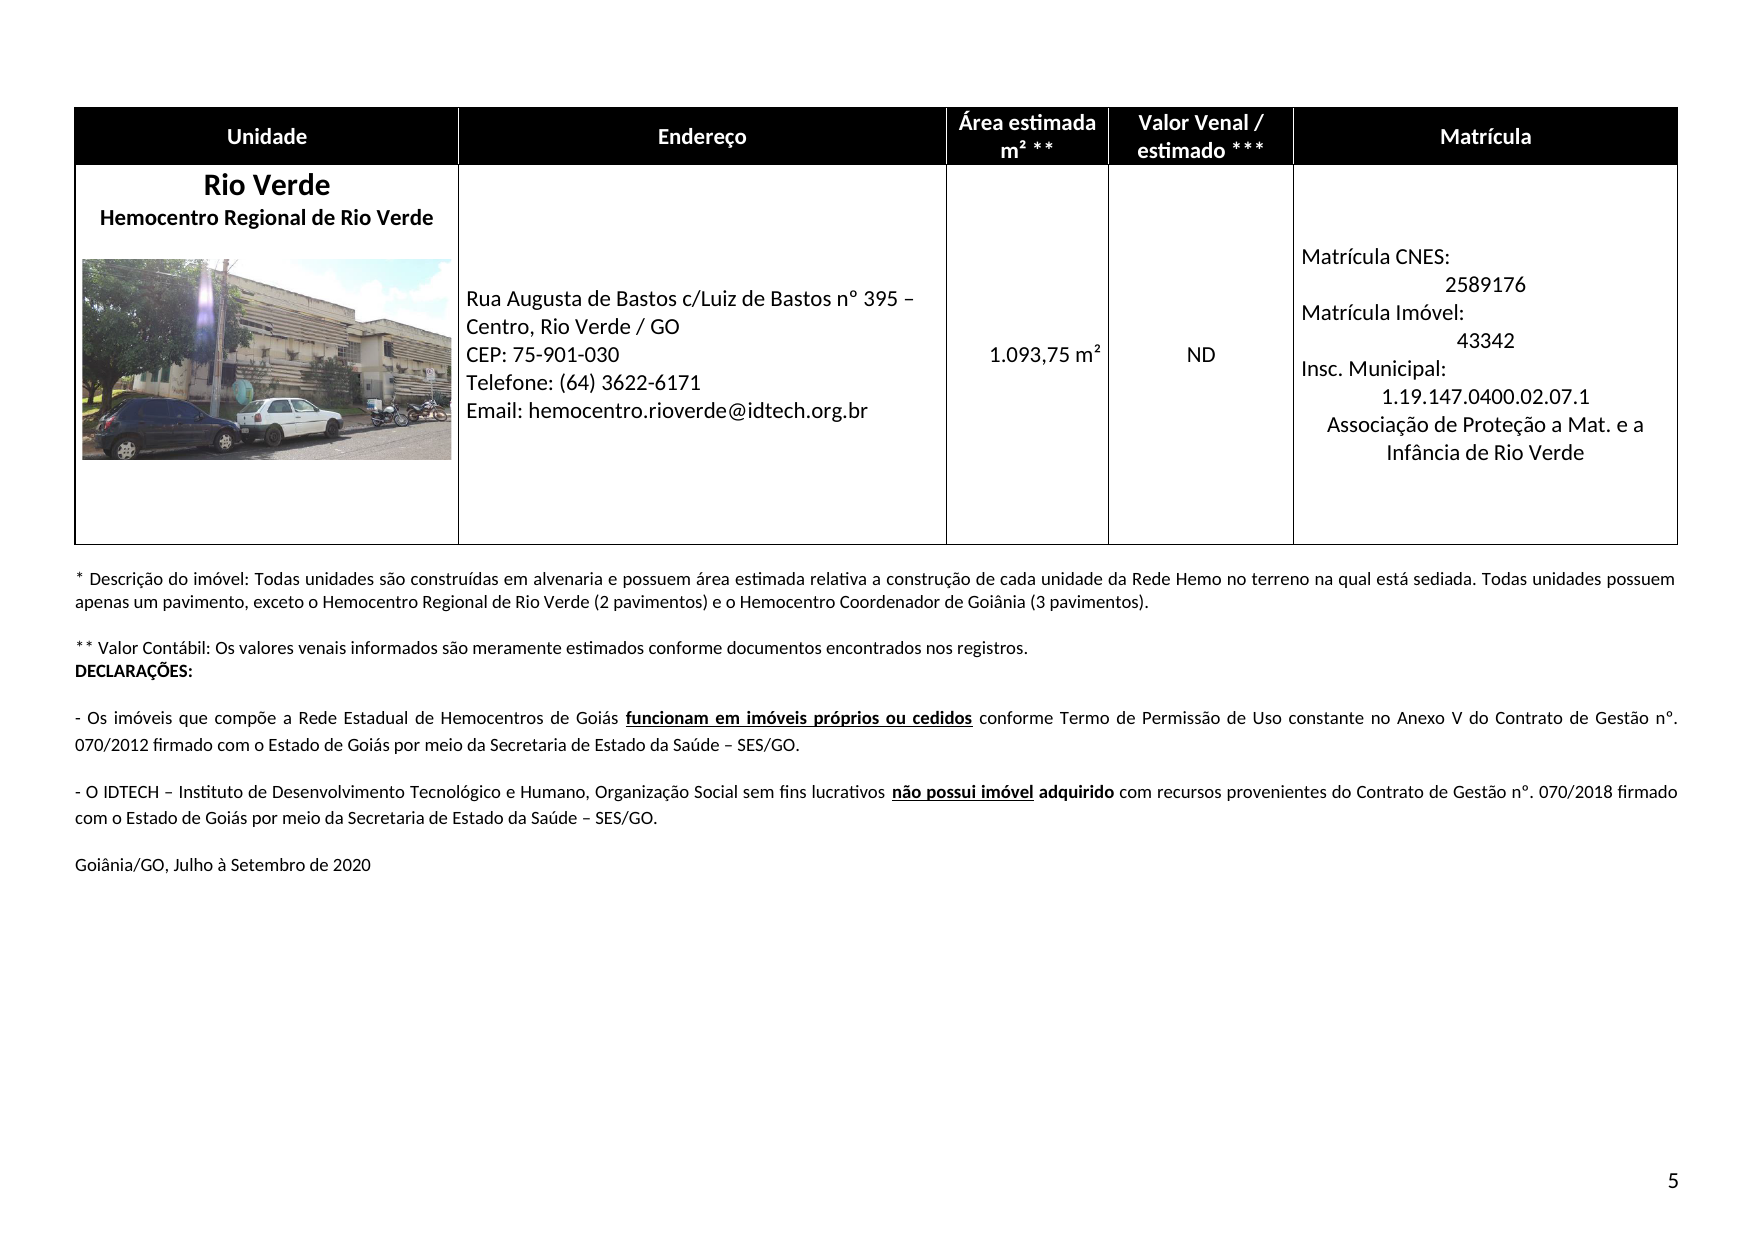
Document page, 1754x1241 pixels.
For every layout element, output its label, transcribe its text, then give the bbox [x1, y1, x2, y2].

text ** Valor Contábil: Os valores venais informados são meramente estimados conforme documentos encontrados nos registros. [75, 636, 1679, 659]
table_cell Rio Verde Hemocentro Regional de Rio Verde [76, 165, 458, 544]
text * Descrição do imóvel: Todas unidades são construídas em alvenaria e possuem área estimada relativa a construção de cada unidade da Rede Hemo no terreno na qual está sediada. Todas unidades possuem apenas um pavimento, exceto o Hemocentro Regional de Rio Verde (2 pavimentos) e o Hemocentro Coordenador de Goiânia (3 pavimentos). [75, 568, 1679, 613]
table_header Matrícula [1294, 108, 1677, 164]
table_cell 1.093,75 m² [947, 165, 1108, 544]
text - O IDTECH – Instituto de Desenvolvimento Tecnológico e Humano, Organização Social sem fins lucrativos não possui imóvel adquirido com recursos provenientes do Contrato de Gestão nº. 070/2018 firmado com o Estado de Goiás por meio da Secretaria de Estado da Saúde – SES/GO. [75, 780, 1679, 829]
table_header Unidade [76, 108, 458, 164]
text - Os imóveis que compõe a Rede Estadual de Hemocentros de Goiás funcionam em imóveis próprios ou cedidos conforme Termo de Permissão de Uso constante no Anexo V do Contrato de Gestão nº. 070/2012 firmado com o Estado de Goiás por meio da Secretaria de Estado da Saúde – SES/GO. [75, 706, 1679, 756]
picture [82, 259, 452, 460]
text Goiânia/GO, Julho à Setembro de 2020 [75, 853, 1679, 876]
text DECLARAÇÕES: [75, 659, 1679, 682]
table_header Valor Venal / estimado *** [1109, 108, 1293, 164]
table_cell ND [1109, 165, 1293, 544]
table_cell Rua Augusta de Bastos c/Luiz de Bastos nº 395 – Centro, Rio Verde / GO CEP: 75-901-030 Telefone: (64) 3622-6171 Email: hemocentro.rioverde@idtech.org.br [459, 165, 946, 544]
table_cell Matrícula CNES: 2589176 Matrícula Imóvel: 43342 Insc. Municipal: 1.19.147.0400.02.07.1 Associação de Proteção a Mat. e a Infância de Rio Verde [1294, 165, 1677, 544]
table_header Endereço [459, 108, 946, 164]
table_header Área estimada m² ** [947, 108, 1108, 164]
